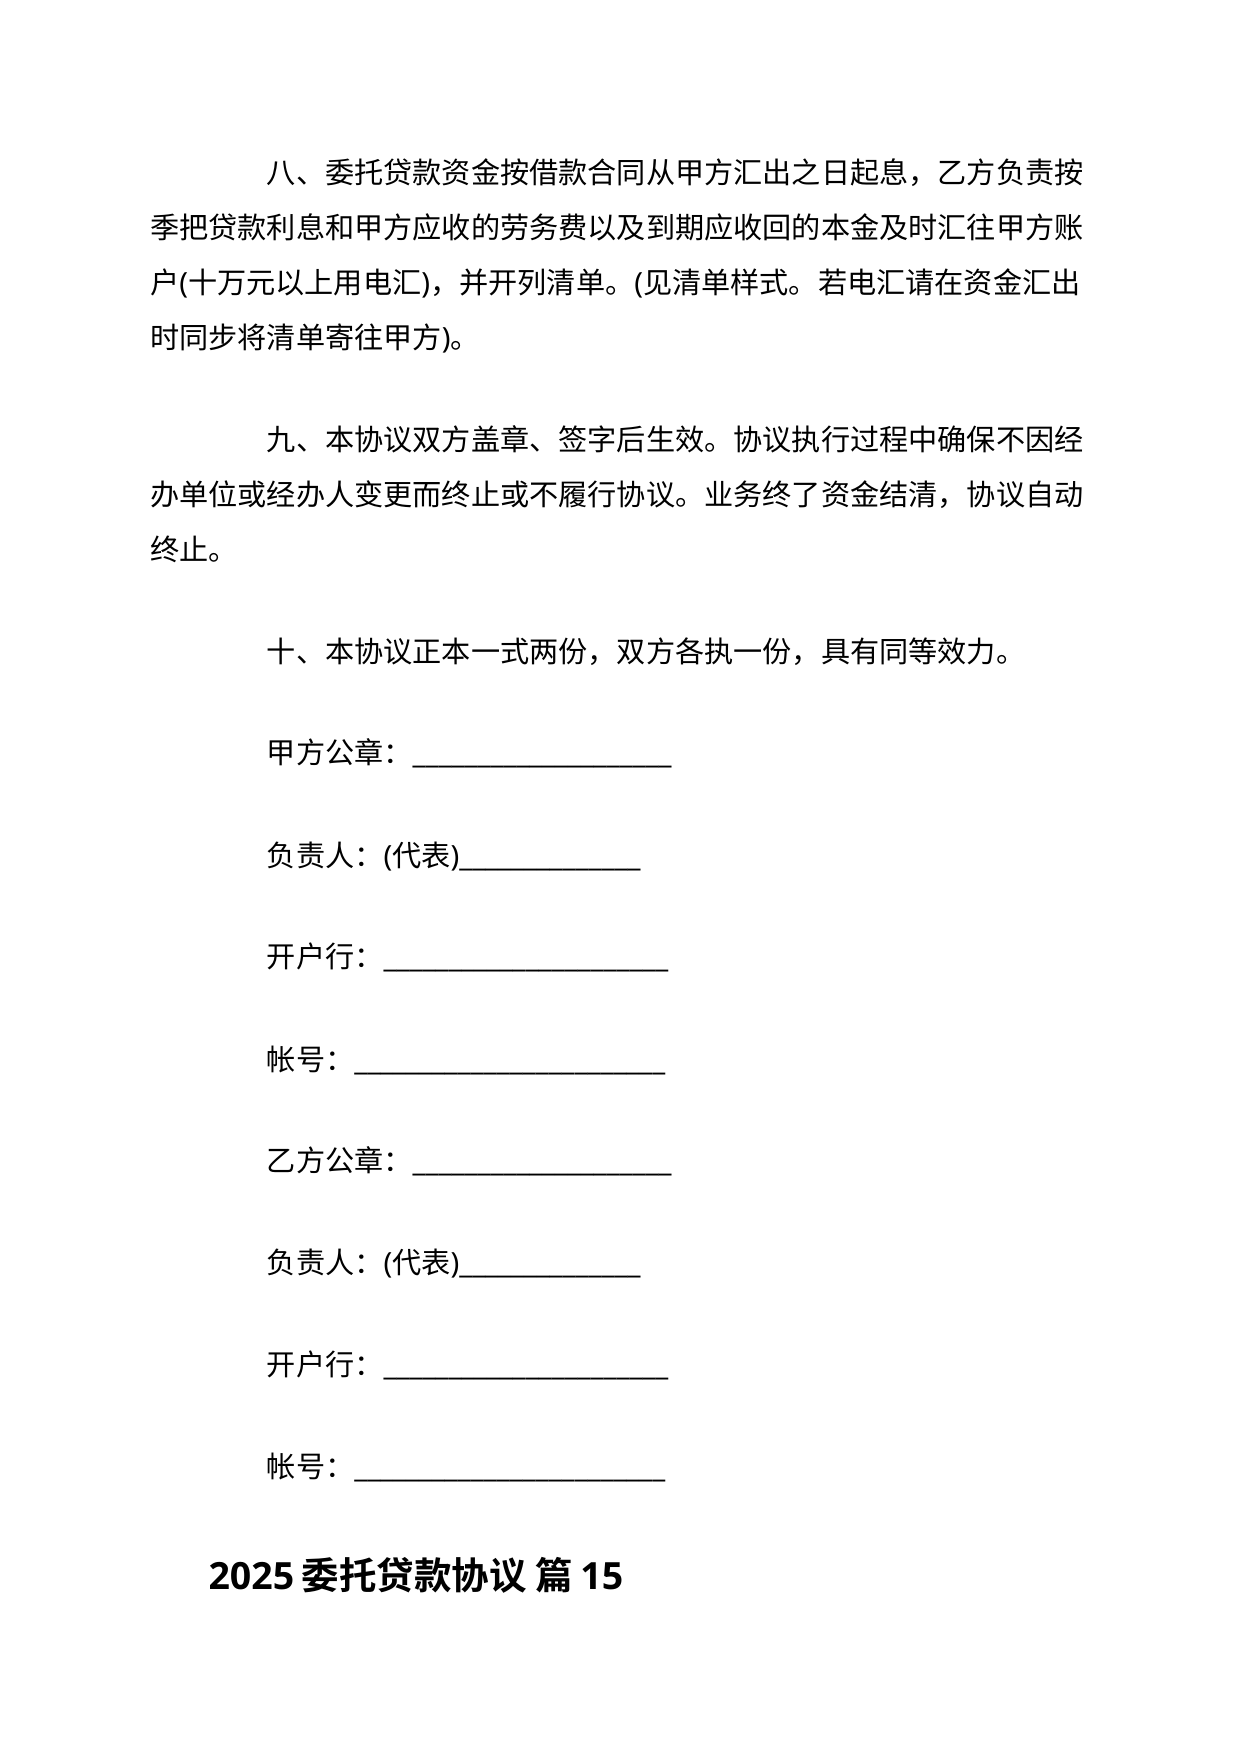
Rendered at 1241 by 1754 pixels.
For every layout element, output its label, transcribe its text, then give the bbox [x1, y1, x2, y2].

text 九、本协议双方盖章、签字后生效。协议执行过程中确保不因经办单位或经办人变更而终止或不履行协议。业务终了资金结清，协议自动终止。 [150, 417, 1090, 569]
text 负责人：(代表)______________ [150, 1240, 1090, 1282]
text 开户行：______________________ [150, 934, 1090, 976]
text 甲方公章：____________________ [150, 730, 1090, 772]
text 十、本协议正本一式两份，双方各执一份，具有同等效力。 [150, 628, 1090, 671]
text 帐号：________________________ [150, 1036, 1090, 1078]
text 帐号：________________________ [150, 1444, 1090, 1486]
text 2025委托贷款协议 篇15 [150, 1546, 1090, 1600]
text 开户行：______________________ [150, 1342, 1090, 1384]
text 八、委托贷款资金按借款合同从甲方汇出之日起息，乙方负责按季把贷款利息和甲方应收的劳务费以及到期应收回的本金及时汇往甲方账户(十万元以上用电汇)，并开列清单。(见清单样式。若电汇请在资金汇出时同步将清单寄往甲方)。 [150, 150, 1090, 357]
text 负责人：(代表)______________ [150, 832, 1090, 874]
text 乙方公章：____________________ [150, 1138, 1090, 1180]
